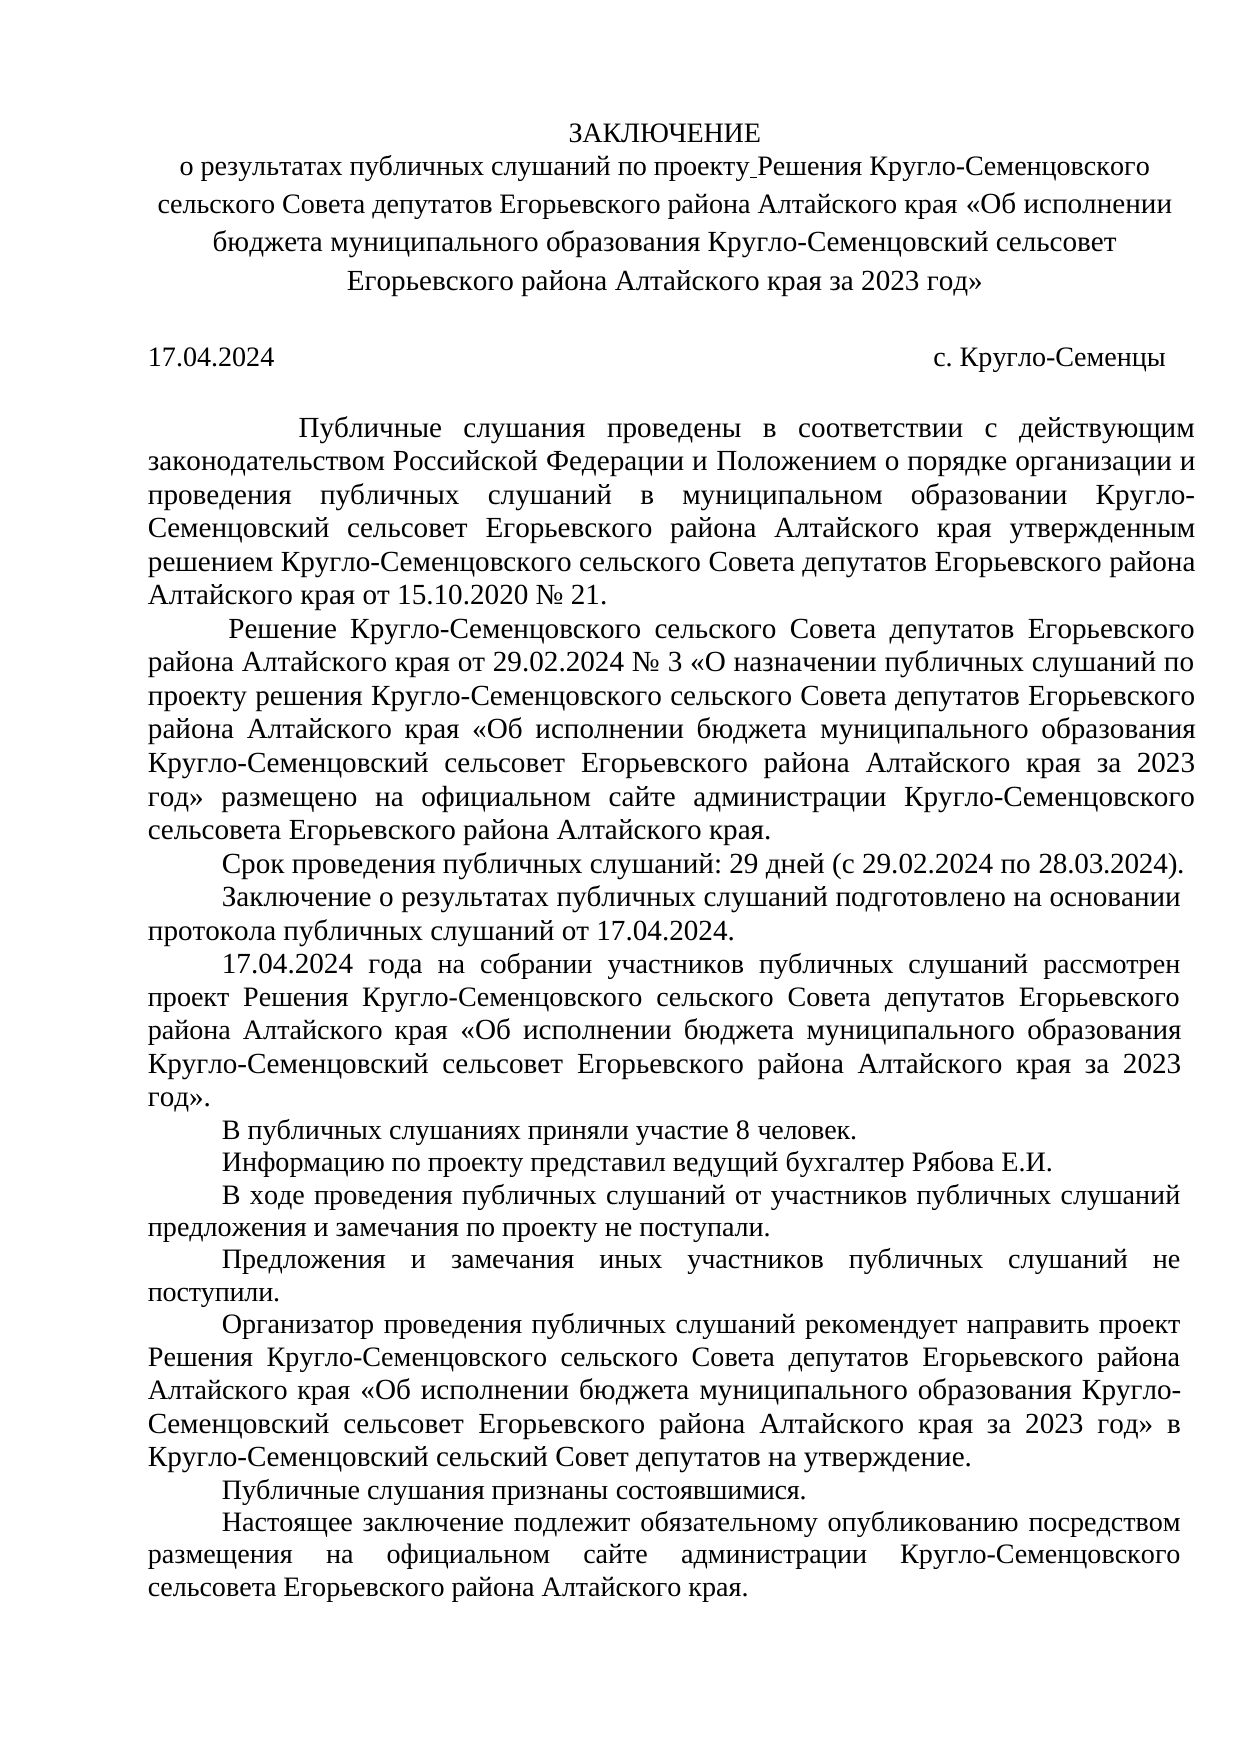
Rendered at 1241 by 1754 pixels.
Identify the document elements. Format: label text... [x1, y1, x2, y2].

text 17.04.2024 года на собрании участников публичных слушаний рассмотрен проект Решения Кругло-Семенцовского сельского Совета депутатов Егорьевского района Алтайского края «Об исполнении бюджета муниципального образования Кругло-Семенцовский сельсовет Егорьевского района Алтайского края за 2023 год». [148, 946, 1182, 1113]
text 17.04.2024 с. Кругло-Семенцы [148, 340, 1182, 373]
text В ходе проведения публичных слушаний от участников публичных слушаний предложения и замечания по проекту не поступали. [148, 1178, 1182, 1243]
text В публичных слушаниях приняли участие 8 человек. [222, 1113, 1196, 1145]
text ЗАКЛЮЧЕНИЕ [148, 116, 1182, 149]
text о результатах публичных слушаний по проекту Решения Кругло-Семенцовского сельского Совета депутатов Егорьевского района Алтайского края «Об исполнении бюджета муниципального образования Кругло-Семенцовский сельсовет Егорьевского района Алтайского края за 2023 год» [148, 149, 1182, 297]
text Настоящее заключение подлежит обязательному опубликованию посредством размещения на официальном сайте администрации Кругло-Семенцовского сельсовета Егорьевского района Алтайского края. [148, 1505, 1182, 1602]
text Публичные слушания признаны состоявшимися. [222, 1473, 1196, 1505]
text Срок проведения публичных слушаний: 29 дней (с 29.02.2024 по 28.03.2024). [222, 846, 1196, 879]
text Информацию по проекту представил ведущий бухгалтер Рябова Е.И. [148, 1145, 1182, 1178]
text Предложения и замечания иных участников публичных слушаний не поступили. [148, 1243, 1182, 1307]
text Решение Кругло-Семенцовского сельского Совета депутатов Егорьевского района Алтайского края от 29.02.2024 № 3 «О назначении публичных слушаний по проекту решения Кругло-Семенцовского сельского Совета депутатов Егорьевского района Алтайского края «Об исполнении бюджета муниципального образования Кругло-Семенцовский сельсовет Егорьевского района Алтайского края за 2023 год» размещено на официальном сайте администрации Кругло-Семенцовского сельсовета Егорьевского района Алтайского края. [148, 611, 1196, 846]
text Публичные слушания проведены в соответствии с действующим законодательством Российской Федерации и Положением о порядке организации и проведения публичных слушаний в муниципальном образовании Кругло-Семенцовский сельсовет Егорьевского района Алтайского края утвержденным решением Кругло-Семенцовского сельского Совета депутатов Егорьевского района Алтайского края от 15.10.2020 № 21. [148, 410, 1196, 611]
text Организатор проведения публичных слушаний рекомендует направить проект Решения Кругло-Семенцовского сельского Совета депутатов Егорьевского района Алтайского края «Об исполнении бюджета муниципального образования Кругло-Семенцовский сельсовет Егорьевского района Алтайского края за 2023 год» в Кругло-Семенцовский сельский Совет депутатов на утверждение. [148, 1307, 1182, 1473]
text Заключение о результатах публичных слушаний подготовлено на основании протокола публичных слушаний от 17.04.2024. [148, 879, 1182, 946]
